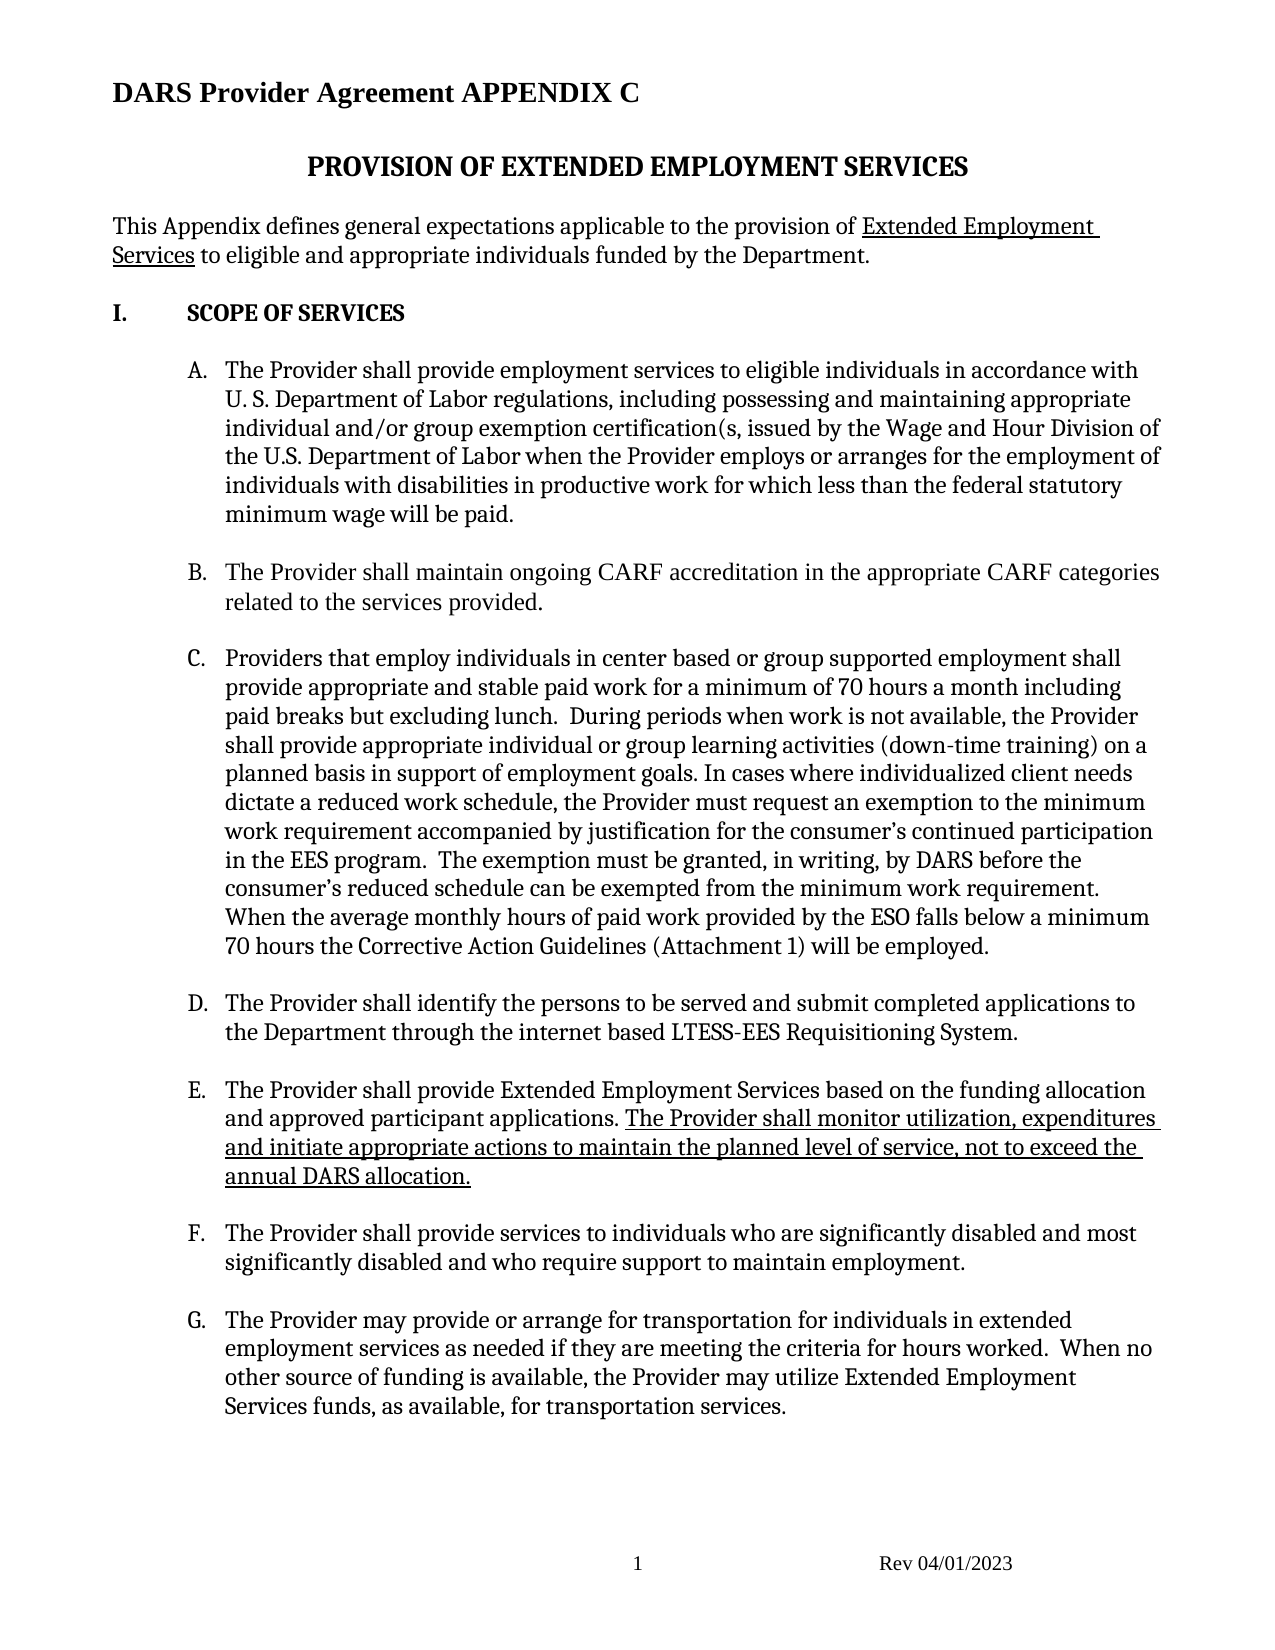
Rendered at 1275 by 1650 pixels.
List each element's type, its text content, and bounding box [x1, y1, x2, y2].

list The Provider shall maintain ongoing CARF accreditation in the appropriate CARF categories related to the services provided. [187, 557, 1162, 616]
text I. SCOPE OF SERVICES [112, 298, 1162, 327]
text This Appendix defines general expectations applicable to the provision of Extended Employment Services to eligible and appropriate individuals funded by the Department. [112, 212, 1162, 270]
text PROVISION OF EXTENDED EMPLOYMENT SERVICES [112, 150, 1162, 183]
list Providers that employ individuals in center based or group supported employment shall provide appropriate and stable paid work for a minimum of 70 hours a month including paid breaks but excluding lunch. During periods when work is not available, the Provider shall provide appropriate individual or group learning activities (down-time training) on a planned basis in support of employment goals. In cases where individualized client needs dictate a reduced work schedule, the Provider must request an exemption to the minimum work requirement accompanied by justification for the consumer’s continued participation in the EES program. The exemption must be granted, in writing, by DARS before the consumer’s reduced schedule can be exempted from the minimum work requirement. When the average monthly hours of paid work provided by the ESO falls below a minimum 70 hours the Corrective Action Guidelines (Attachment 1) will be employed. [187, 644, 1162, 961]
list The Provider may provide or arrange for transportation for individuals in extended employment services as needed if they are meeting the criteria for hours worked. When no other source of funding is available, the Provider may utilize Extended Employment Services funds, as available, for transportation services. [187, 1306, 1162, 1421]
list The Provider shall provide Extended Employment Services based on the funding allocation and approved participant applications. The Provider shall monitor utilization, expenditures and initiate appropriate actions to maintain the planned level of service, not to exceed the annual DARS allocation. [187, 1076, 1162, 1191]
list The Provider shall identify the persons to be served and submit completed applications to the Department through the internet based LTESS-EES Requisitioning System. [187, 989, 1162, 1047]
list The Provider shall provide employment services to eligible individuals in accordance with U. S. Department of Labor regulations, including possessing and maintaining appropriate individual and/or group exemption certification(s, issued by the Wage and Hour Division of the U.S. Department of Labor when the Provider employs or arranges for the employment of individuals with disabilities in productive work for which less than the federal statutory minimum wage will be paid. [187, 356, 1162, 528]
list The Provider shall provide services to individuals who are significantly disabled and most significantly disabled and who require support to maintain employment. [187, 1219, 1162, 1277]
